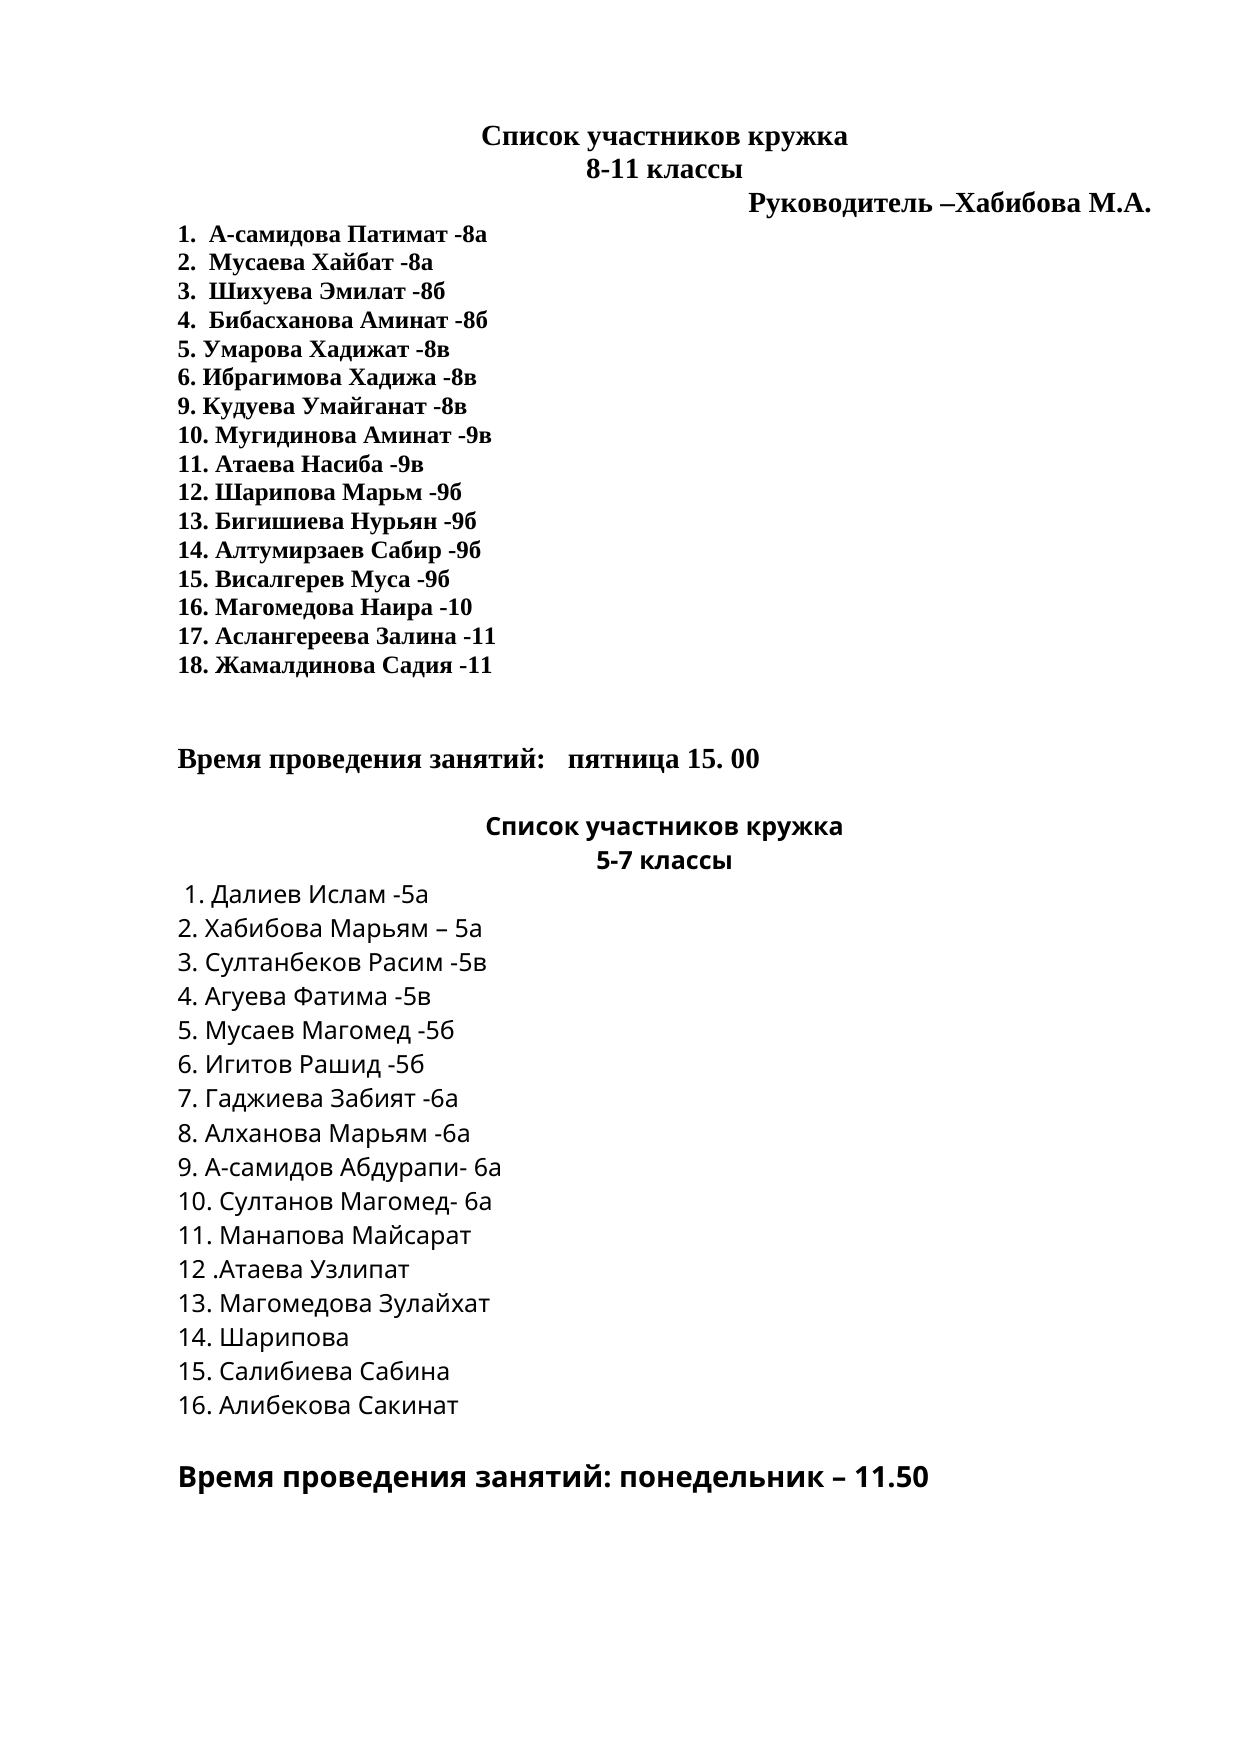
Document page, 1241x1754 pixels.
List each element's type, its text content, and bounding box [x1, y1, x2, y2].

text 5. Мусаев Магомед -5б [177, 1013, 1152, 1047]
text 9. Кудуева Умайганат -8в [177, 391, 1152, 420]
text 9. А-самидов Абдурапи- 6а [177, 1149, 1152, 1183]
text 8. Алханова Марьям -6а [177, 1115, 1152, 1149]
text Время проведения занятий: понедельник – 11.50 [177, 1456, 1152, 1496]
text 10. Мугидинова Аминат -9в [177, 420, 1152, 449]
text 16. Алибекова Сакинат [177, 1388, 1152, 1422]
text 4. Бибасханова Аминат -8б [177, 305, 1152, 334]
text 3. Султанбеков Расим -5в [177, 945, 1152, 979]
text 15. Висалгерев Муса -9б [177, 564, 1152, 592]
text 2. Хабибова Марьям – 5а [177, 911, 1152, 945]
text 8-11 классы [177, 152, 1152, 185]
text 14. Шарипова [177, 1319, 1152, 1354]
text 17. Аслангереева Залина -11 [177, 621, 1152, 650]
text 11. Манапова Майсарат [177, 1217, 1152, 1251]
text Список участников кружка [177, 809, 1152, 843]
text 2. Мусаева Хайбат -8а [177, 247, 1152, 276]
text 5. Умарова Хадижат -8в [177, 334, 1152, 362]
text 3. Шихуева Эмилат -8б [177, 276, 1152, 305]
text 11. Атаева Насиба -9в [177, 449, 1152, 477]
text 4. Агуева Фатима -5в [177, 979, 1152, 1013]
text 6. Игитов Рашид -5б [177, 1047, 1152, 1081]
text Время проведения занятий: пятница 15. 00 [177, 741, 1152, 774]
text Список участников кружка [177, 118, 1152, 152]
text 14. Алтумирзаев Сабир -9б [177, 535, 1152, 564]
text 18. Жамалдинова Садия -11 [177, 650, 1152, 679]
text 5-7 классы [177, 843, 1152, 877]
text 15. Салибиева Сабина [177, 1354, 1152, 1388]
text 12 .Атаева Узлипат [177, 1251, 1152, 1286]
text 13. Магомедова Зулайхат [177, 1286, 1152, 1319]
text 1. Далиев Ислам -5а [177, 877, 1152, 911]
text Руководитель –Хабибова М.А. [177, 185, 1152, 219]
text 10. Султанов Магомед- 6а [177, 1183, 1152, 1217]
text 12. Шарипова Марьм -9б [177, 477, 1152, 506]
text 6. Ибрагимова Хадижа -8в [177, 362, 1152, 391]
text 7. Гаджиева Забият -6а [177, 1081, 1152, 1115]
text 13. Бигишиева Нурьян -9б [177, 506, 1152, 535]
text 16. Магомедова Наира -10 [177, 592, 1152, 621]
text 1. А-самидова Патимат -8а [177, 219, 1152, 247]
